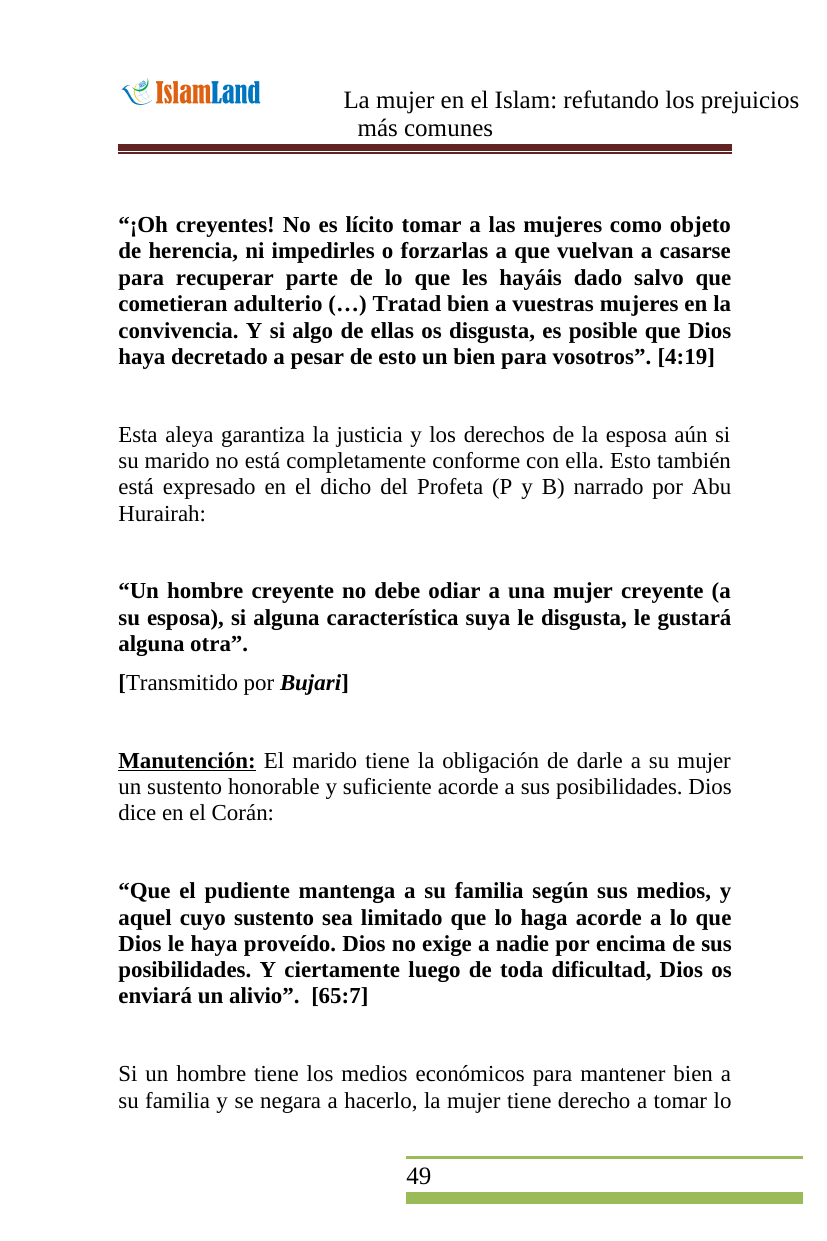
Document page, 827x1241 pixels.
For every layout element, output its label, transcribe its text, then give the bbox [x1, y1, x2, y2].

text “Un hombre creyente no debe odiar a una mujer creyente (a su esposa), si alguna característica suya le disgusta, le gustará alguna otra”. [118, 577, 732, 657]
text “Que el pudiente mantenga a su familia según sus medios, y aquel cuyo sustento sea limitado que lo haga acorde a lo que Dios le haya proveído. Dios no exige a nadie por encima de sus posibilidades. Y ciertamente luego de toda dificultad, Dios os enviará un alivio”. [65:7] [118, 877, 732, 1009]
text [Transmitido por Bujari] [118, 669, 732, 695]
text Esta aleya garantiza la justicia y los derechos de la esposa aún si su marido no está completamente conforme con ella. Esto también está expresado en el dicho del Profeta (P y B) narrado por Abu Hurairah: [118, 421, 732, 526]
text Manutención: El marido tiene la obligación de darle a su mujer un sustento honorable y suficiente acorde a sus posibilidades. Dios dice en el Corán: [118, 747, 732, 826]
picture [118, 75, 263, 109]
text “¡Oh creyentes! No es lícito tomar a las mujeres como objeto de herencia, ni impedirles o forzarlas a que vuelvan a casarse para recuperar parte de lo que les hayáis dado salvo que cometieran adulterio (…) Tratad bien a vuestras mujeres en la convivencia. Y si algo de ellas os disgusta, es posible que Dios haya decretado a pesar de esto un bien para vosotros”. [4:19] [118, 211, 732, 369]
